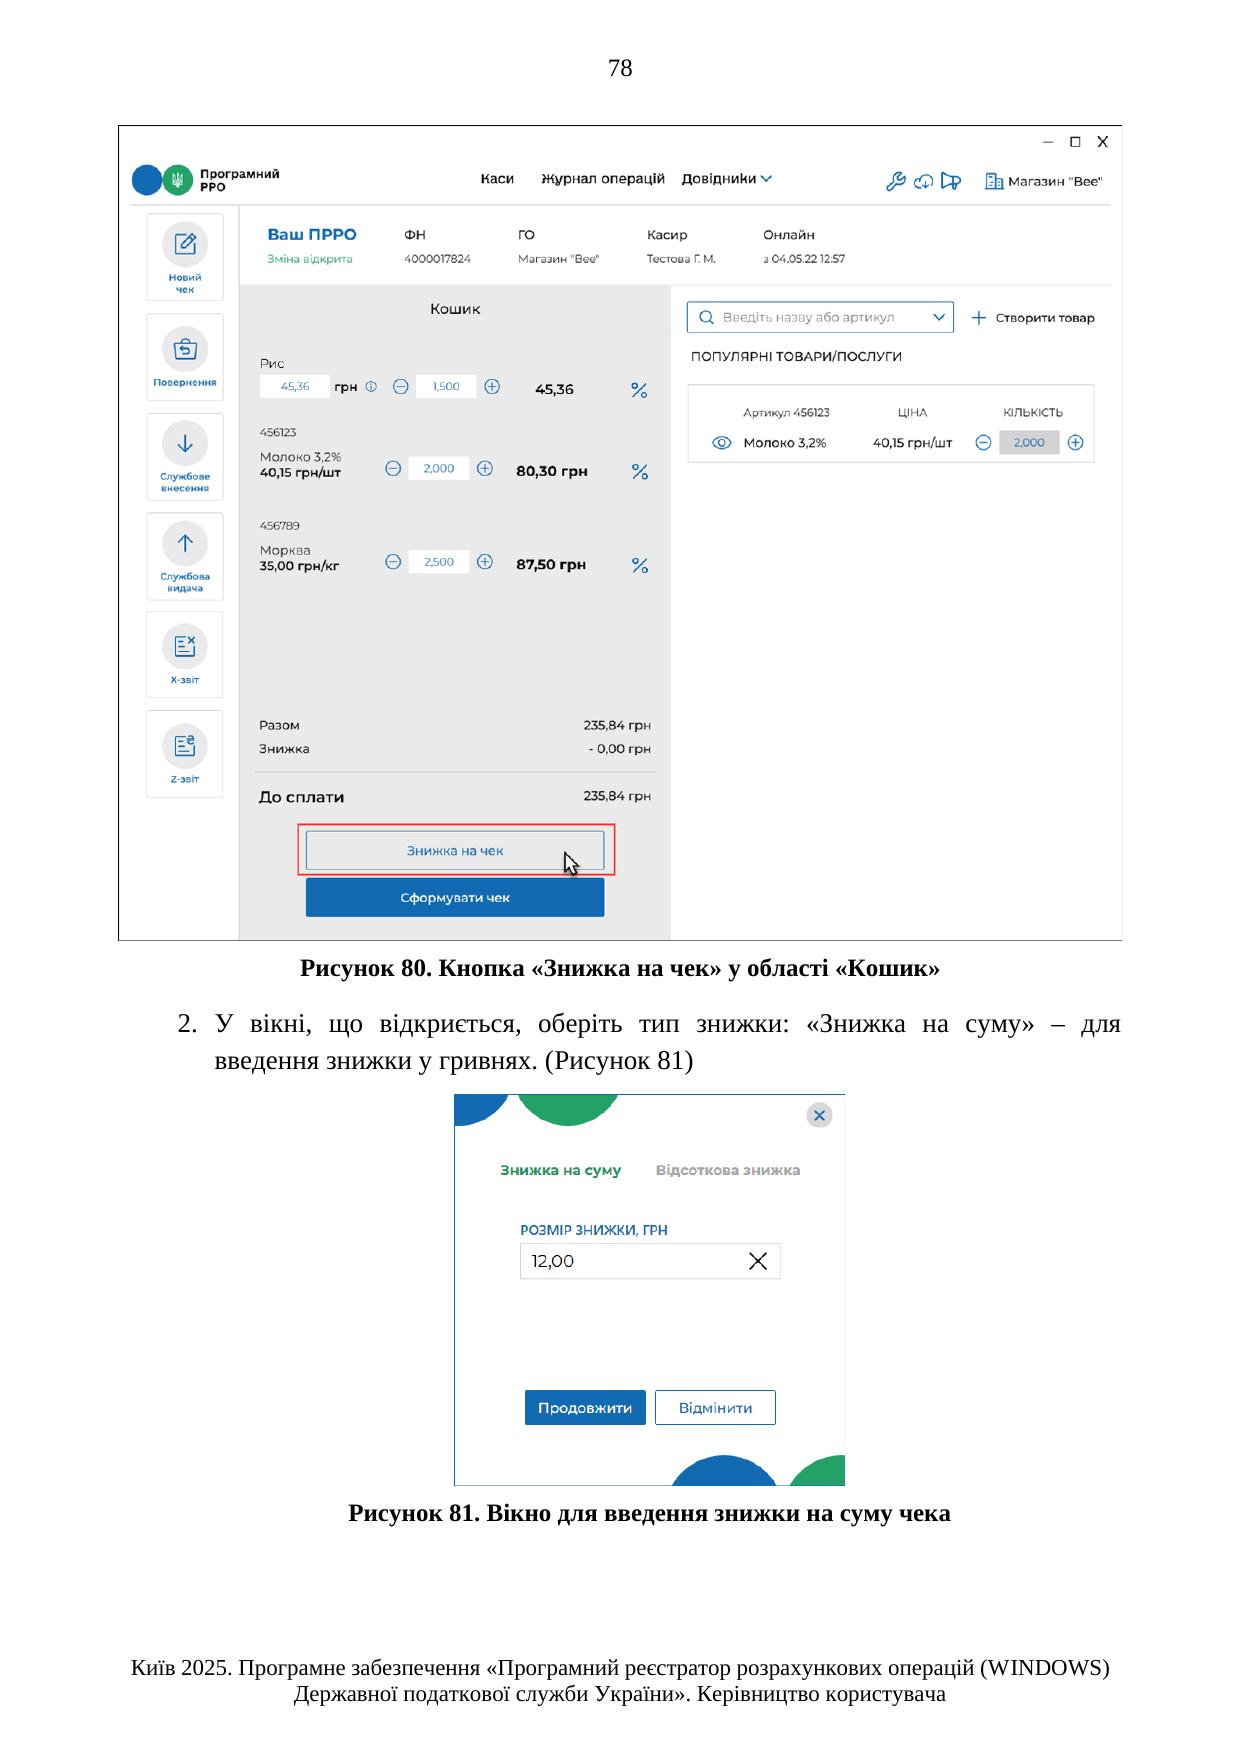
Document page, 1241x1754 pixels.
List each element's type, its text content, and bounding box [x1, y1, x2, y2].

list У вікні, що відкриється, оберіть тип знижки: «Знижка на суму» – для введення знижки у гривнях. (Рисунок 81) [177, 1007, 1122, 1076]
text Рисунок 81. Вікно для введення знижки на суму чека [177, 1498, 1122, 1527]
picture [454, 1094, 846, 1486]
picture [118, 125, 1123, 941]
text Рисунок 80. Кнопка «Знижка на чек» у області «Кошик» [118, 953, 1122, 982]
